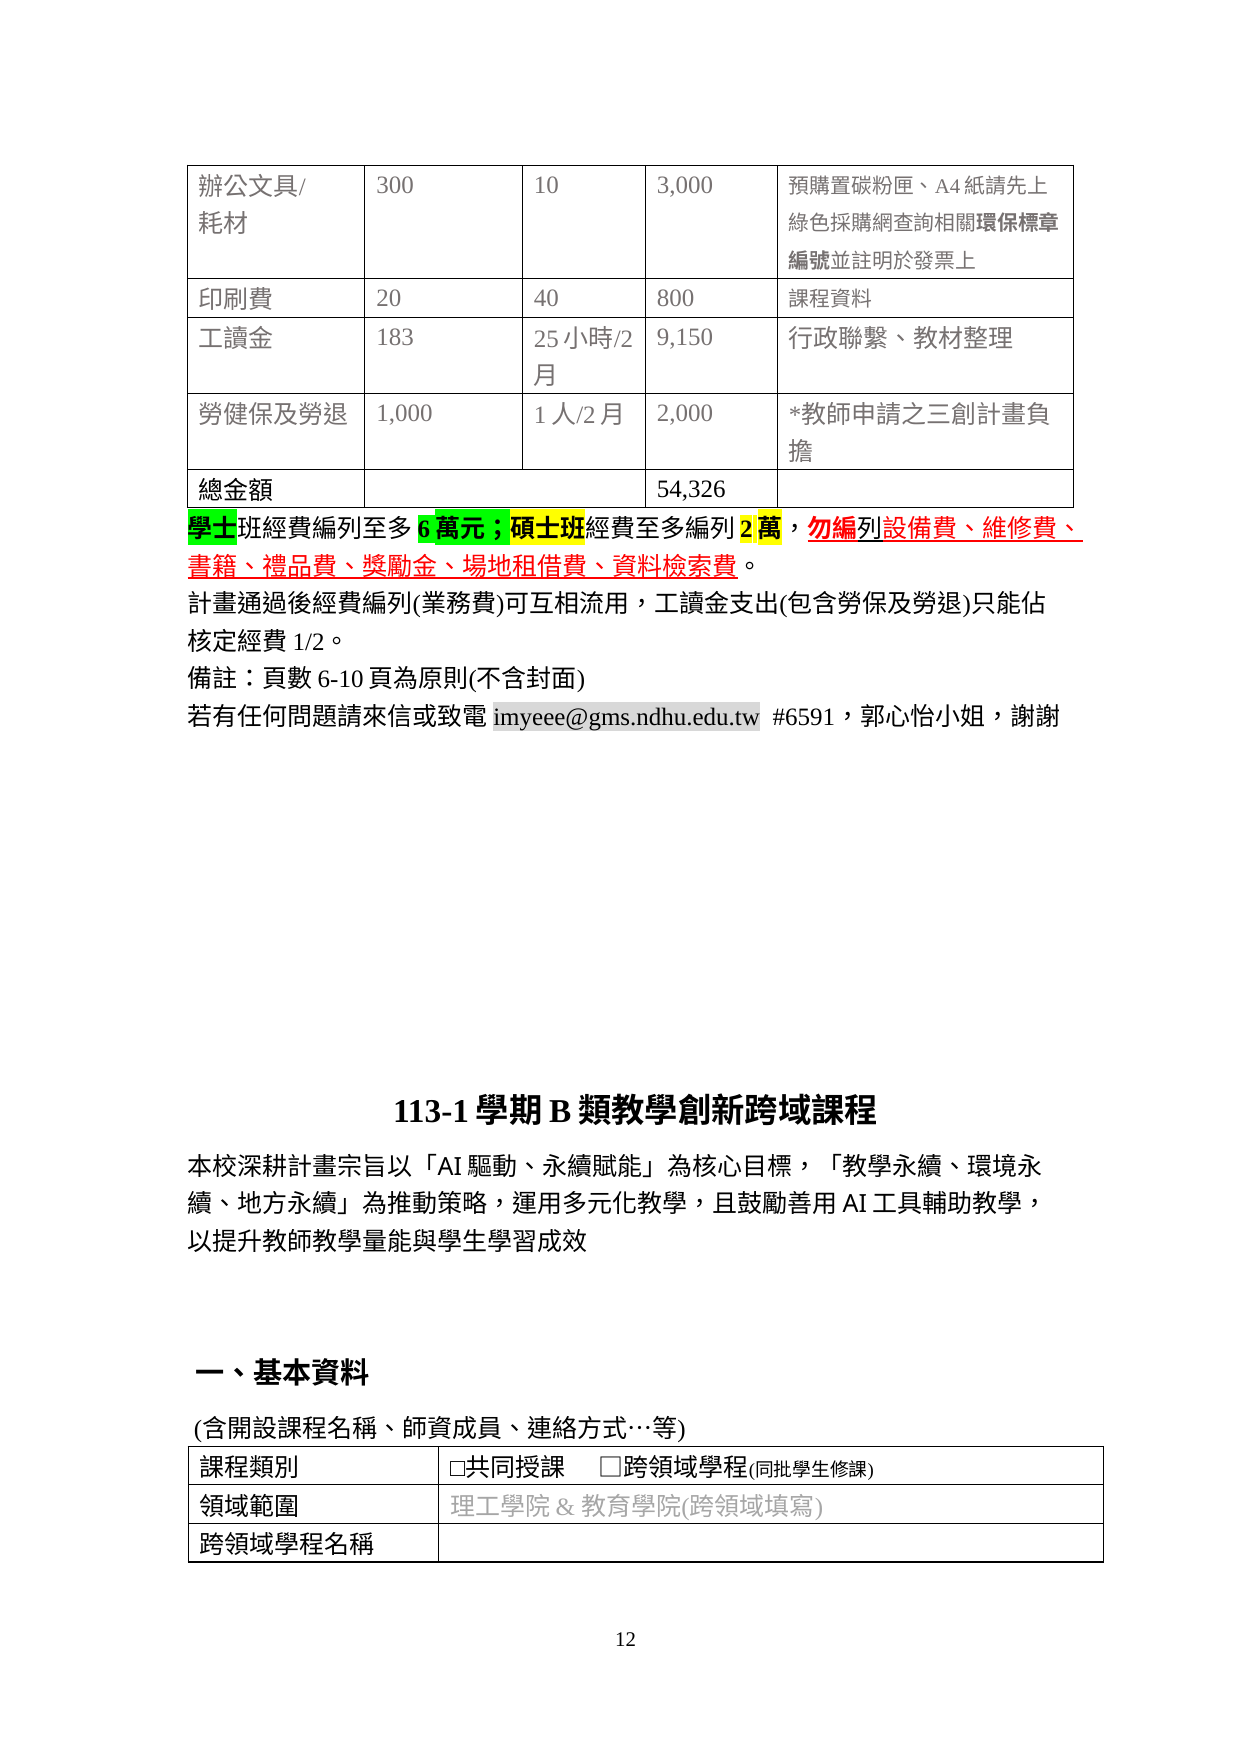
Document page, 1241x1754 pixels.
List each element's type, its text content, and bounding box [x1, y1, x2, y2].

table_cell 勞健保及勞退 [188, 394, 364, 469]
table_cell [439, 1524, 1103, 1561]
table_header □共同授課 □跨領域學程(同批學生修課) [439, 1447, 1103, 1484]
table_cell 跨領域學程名稱 [189, 1524, 438, 1561]
table_cell 3,000 [646, 166, 777, 278]
table_cell 300 [365, 166, 522, 278]
text 113-1學期B類教學創新跨域課程 [208, 1071, 1063, 1146]
table_cell 行政聯繫、教材整理 [778, 318, 1073, 393]
table_cell 辦公文具/ 耗材 [188, 166, 364, 278]
table_cell 預購置碳粉匣、A4紙請先上綠色採購網查詢相關環保標章編號並註明於發票上 [778, 166, 1073, 278]
table_cell 20 [365, 279, 522, 317]
table_cell 25小時/2月 [523, 318, 645, 393]
text 學士班經費編列至多6萬元；碩士班經費至多編列2萬，勿編列設備費、維修費、書籍、禮品費、獎勵金、場地租借費、資料檢索費。 [187, 508, 1063, 583]
table_cell [778, 470, 1073, 507]
table_cell 印刷費 [188, 279, 364, 317]
table_cell 工讀金 [188, 318, 364, 393]
text 備註：頁數6-10頁為原則(不含封面) [187, 658, 1063, 696]
table_cell *教師申請之三創計畫負擔 [778, 394, 1073, 469]
text 若有任何問題請來信或致電 imyeee@gms.ndhu.edu.tw #6591，郭心怡小姐，謝謝 [187, 696, 1113, 733]
table_cell 800 [646, 279, 777, 317]
text 一、基本資料 [187, 1333, 1063, 1408]
text 計畫通過後經費編列(業務費)可互相流用，工讀金支出(包含勞保及勞退)只能佔核定經費1/2。 [187, 583, 1063, 658]
table_cell 2,000 [646, 394, 777, 469]
table_cell 1人/2月 [523, 394, 645, 469]
table_cell 課程資料 [778, 279, 1073, 317]
table_cell 領域範圍 [189, 1485, 438, 1523]
table_cell 10 [523, 166, 645, 278]
table_cell 40 [523, 279, 645, 317]
text 本校深耕計畫宗旨以「AI驅動、永續賦能」為核心目標，「教學永續、環境永續、地方永續」為推動策略，運用多元化教學，且鼓勵善用AI工具輔助教學，以提升教師教學量能與學生學習成效 [187, 1146, 1063, 1258]
text (含開設課程名稱、師資成員、連絡方式…等) [187, 1408, 1063, 1446]
table_cell 9,150 [646, 318, 777, 393]
table_cell 總金額 [188, 470, 364, 507]
table_cell 54,326 [646, 470, 777, 507]
table_cell [365, 470, 645, 507]
table_cell 1,000 [365, 394, 522, 469]
table_header 課程類別 [189, 1447, 438, 1484]
table_cell 理工學院 & 教育學院(跨領域填寫) [439, 1485, 1103, 1523]
table_cell 183 [365, 318, 522, 393]
